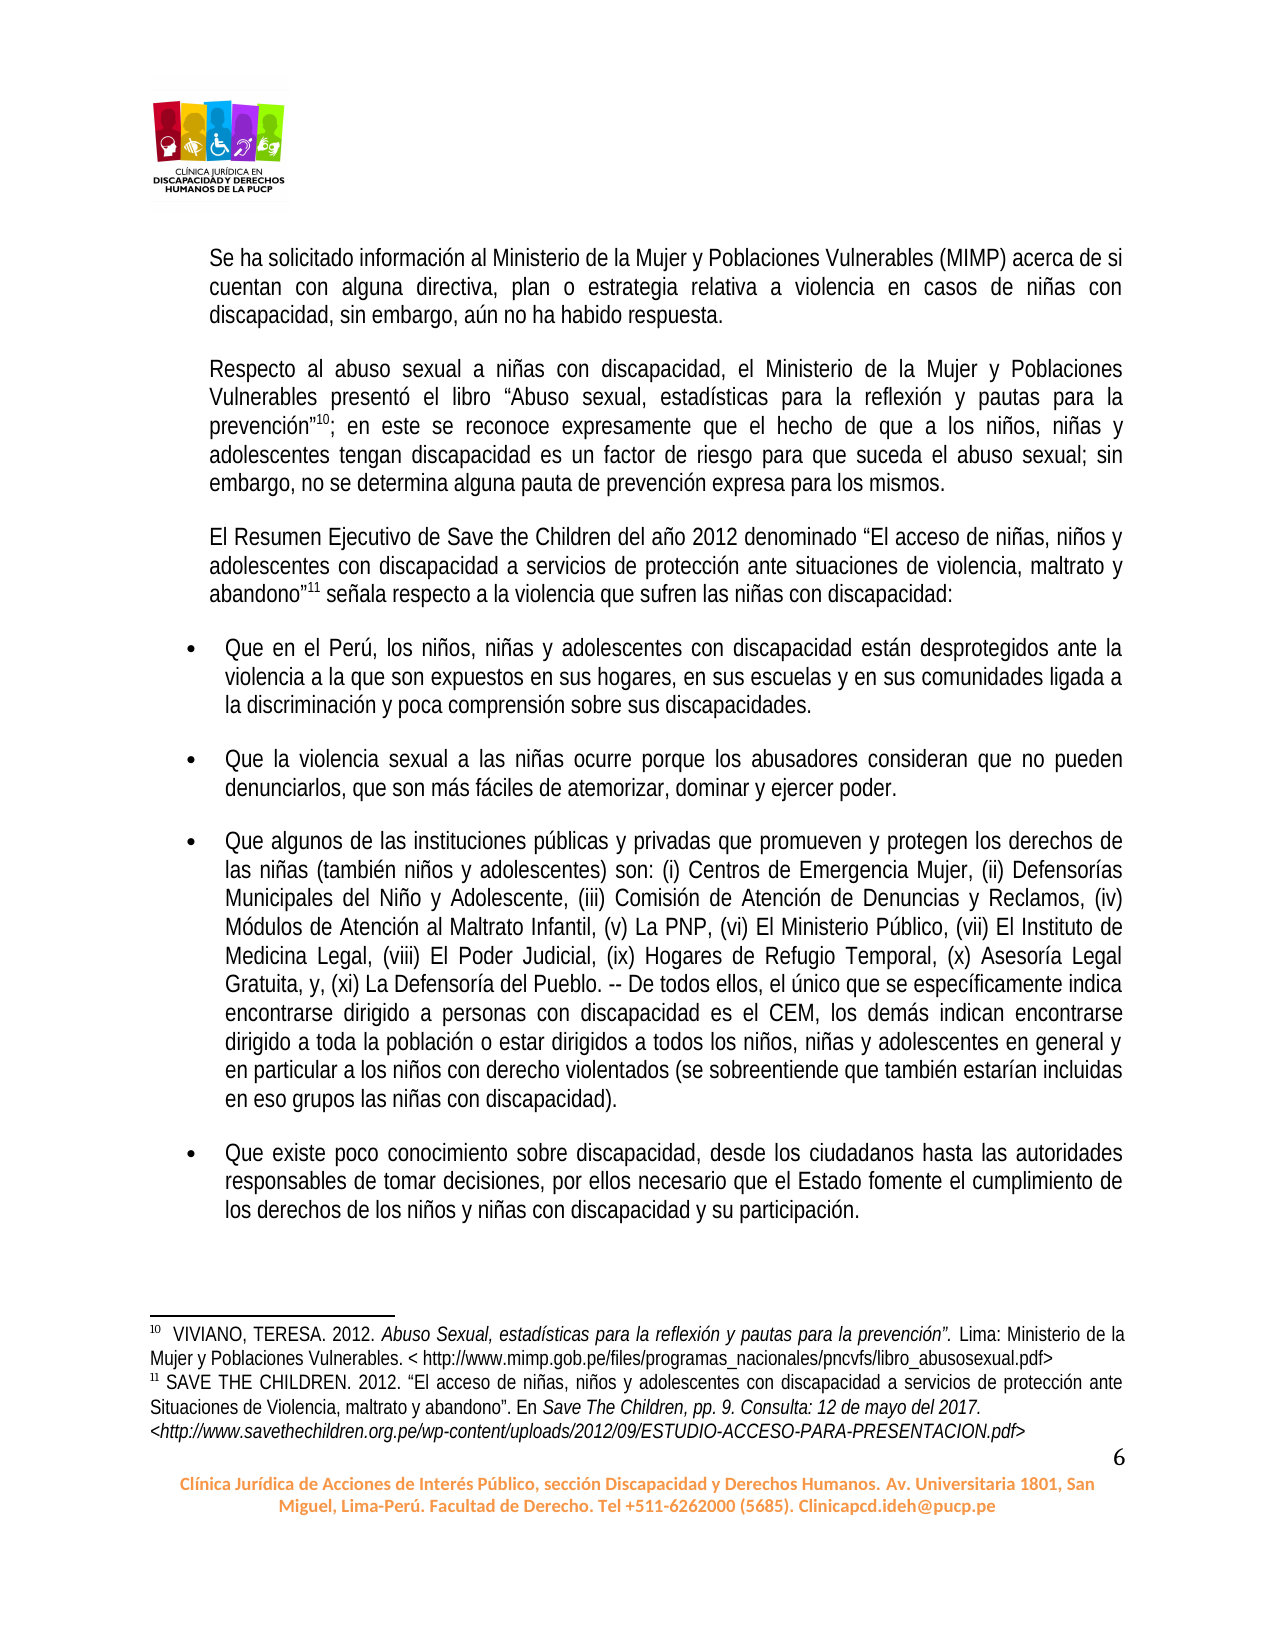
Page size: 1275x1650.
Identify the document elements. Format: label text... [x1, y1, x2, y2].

text Se ha solicitado información al Ministerio de la Mujer y Poblaciones Vulnerables (MIMP) acerca de si cuentan con alguna directiva, plan o estrategia relativa a violencia en casos de niñas con discapacidad, sin embargo, aún no ha habido respuesta. [209, 243, 1125, 329]
list Que la violencia sexual a las niñas ocurre porque los abusadores consideran que no pueden denunciarlos, que son más fáciles de atemorizar, dominar y ejercer poder. [187, 744, 1125, 801]
list Que algunos de las instituciones públicas y privadas que promueven y protegen los derechos de las niñas (también niños y adolescentes) son: (i) Centros de Emergencia Mujer, (ii) Defensorías Municipales del Niño y Adolescente, (iii) Comisión de Atención de Denuncias y Reclamos, (iv) Módulos de Atención al Maltrato Infantil, (v) La PNP, (vi) El Ministerio Público, (vii) El Instituto de Medicina Legal, (viii) El Poder Judicial, (ix) Hogares de Refugio Temporal, (x) Asesoría Legal Gratuita, y, (xi) La Defensoría del Pueblo. -- De todos ellos, el único que se específicamente indica encontrarse dirigido a personas con discapacidad es el CEM, los demás indican encontrarse dirigido a toda la población o estar dirigidos a todos los niños, niñas y adolescentes en general y en particular a los niños con derecho violentados (se sobreentiende que también estarían incluidas en eso grupos las niñas con discapacidad). [187, 826, 1125, 1113]
list Que existe poco conocimiento sobre discapacidad, desde los ciudadanos hasta las autoridades responsables de tomar decisiones, por ellos necesario que el Estado fomente el cumplimiento de los derechos de los niños y niñas con discapacidad y su participación. [187, 1138, 1125, 1223]
list Que en el Perú, los niños, niñas y adolescentes con discapacidad están desprotegidos ante la violencia a la que son expuestos en sus hogares, en sus escuelas y en sus comunidades ligada a la discriminación y poca comprensión sobre sus discapacidades. [187, 633, 1125, 719]
text El Resumen Ejecutivo de Save the Children del año 2012 denominado “El acceso de niñas, niños y adolescentes con discapacidad a servicios de protección ante situaciones de violencia, maltrato y abandono” señala respecto a la violencia que sufren las niñas con discapacidad: [209, 522, 1125, 608]
text Respecto al abuso sexual a niñas con discapacidad, el Ministerio de la Mujer y Poblaciones Vulnerables presentó el libro “Abuso sexual, estadísticas para la reflexión y pautas para la prevención”; en este se reconoce expresamente que el hecho de que a los niños, niñas y adolescentes tengan discapacidad es un factor de riesgo para que suceda el abuso sexual; sin embargo, no se determina alguna pauta de prevención expresa para los mismos. [209, 354, 1125, 497]
picture [150, 75, 289, 214]
